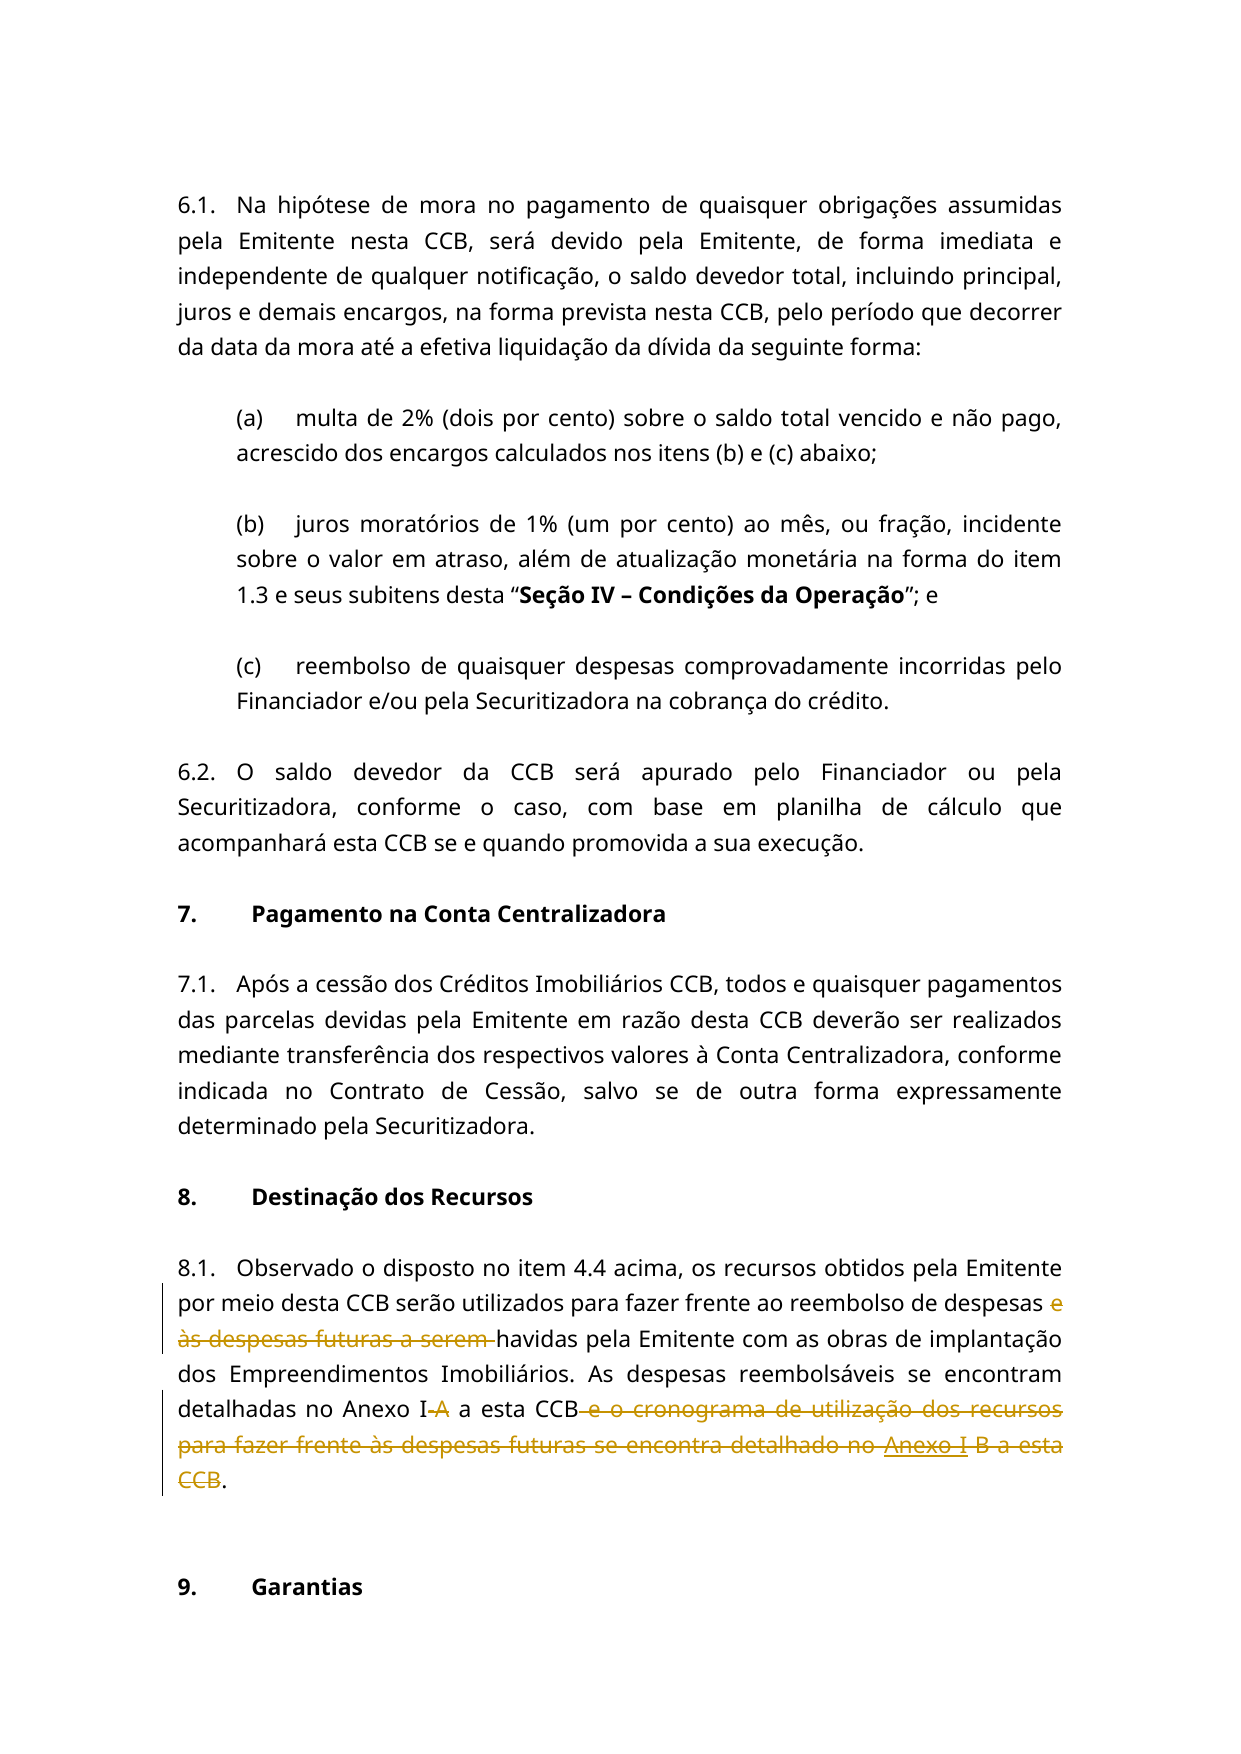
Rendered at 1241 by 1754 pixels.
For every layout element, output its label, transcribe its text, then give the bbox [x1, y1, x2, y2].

text 8.1. Observado o disposto no item 4.4 acima, os recursos obtidos pela Emitente por meio desta CCB serão utilizados para fazer frente ao reembolso de despesas havidas pela Emitente com as obras de implantação dos Empreendimentos Imobiliários. As despesas reembolsáveis se encontram detalhadas no Anexo I a esta CCB. [177, 1248, 1063, 1446]
text 8. Destinação dos Recursos [177, 1177, 1063, 1212]
text 9. Garantias [177, 1567, 1063, 1602]
text 7.1. Após a cessão dos Créditos Imobiliários CCB, todos e quaisquer pagamentos das parcelas devidas pela Emitente em razão desta CCB deverão ser realizados mediante transferência dos respectivos valores à Conta Centralizadora, conforme indicada no Contrato de Cessão, salvo se de outra forma expressamente determinado pela Securitizadora. [177, 964, 1063, 1142]
text 6.2. O saldo devedor da CCB será apurado pelo Financiador ou pela Securitizadora, conforme o caso, com base em planilha de cálculo que acompanhará esta CCB se e quando promovida a sua execução. [177, 752, 1063, 858]
text 7. Pagamento na Conta Centralizadora [177, 894, 1063, 929]
text 8.1. Observado o disposto no item 4.4 acima, os recursos obtidos pela Emitente por meio desta CCB serão utilizados para fazer frente ao reembolso de despesas havidas pela Emitente com as obras de implantação dos Empreendimentos Imobiliários. As despesas reembolsáveis se encontram detalhadas no Anexo I a esta CCB. [177, 1447, 1063, 1496]
text 6.1. Na hipótese de mora no pagamento de quaisquer obrigações assumidas pela Emitente nesta CCB, será devido pela Emitente, de forma imediata e independente de qualquer notificação, o saldo devedor total, incluindo principal, juros e demais encargos, na forma prevista nesta CCB, pelo período que decorrer da data da mora até a efetiva liquidação da dívida da seguinte forma: [177, 185, 1063, 362]
text (b) juros moratórios de 1% (um por cento) ao mês, ou fração, incidente sobre o valor em atraso, além de atualização monetária na forma do item 1.3 e seus subitens desta “Seção IV – Condições da Operação”; e [177, 504, 1063, 610]
text (c) reembolso de quaisquer despesas comprovadamente incorridas pelo Financiador e/ou pela Securitizadora na cobrança do crédito. [177, 646, 1063, 717]
text (a) multa de 2% (dois por cento) sobre o saldo total vencido e não pago, acrescido dos encargos calculados nos itens (b) e (c) abaixo; [177, 398, 1063, 469]
